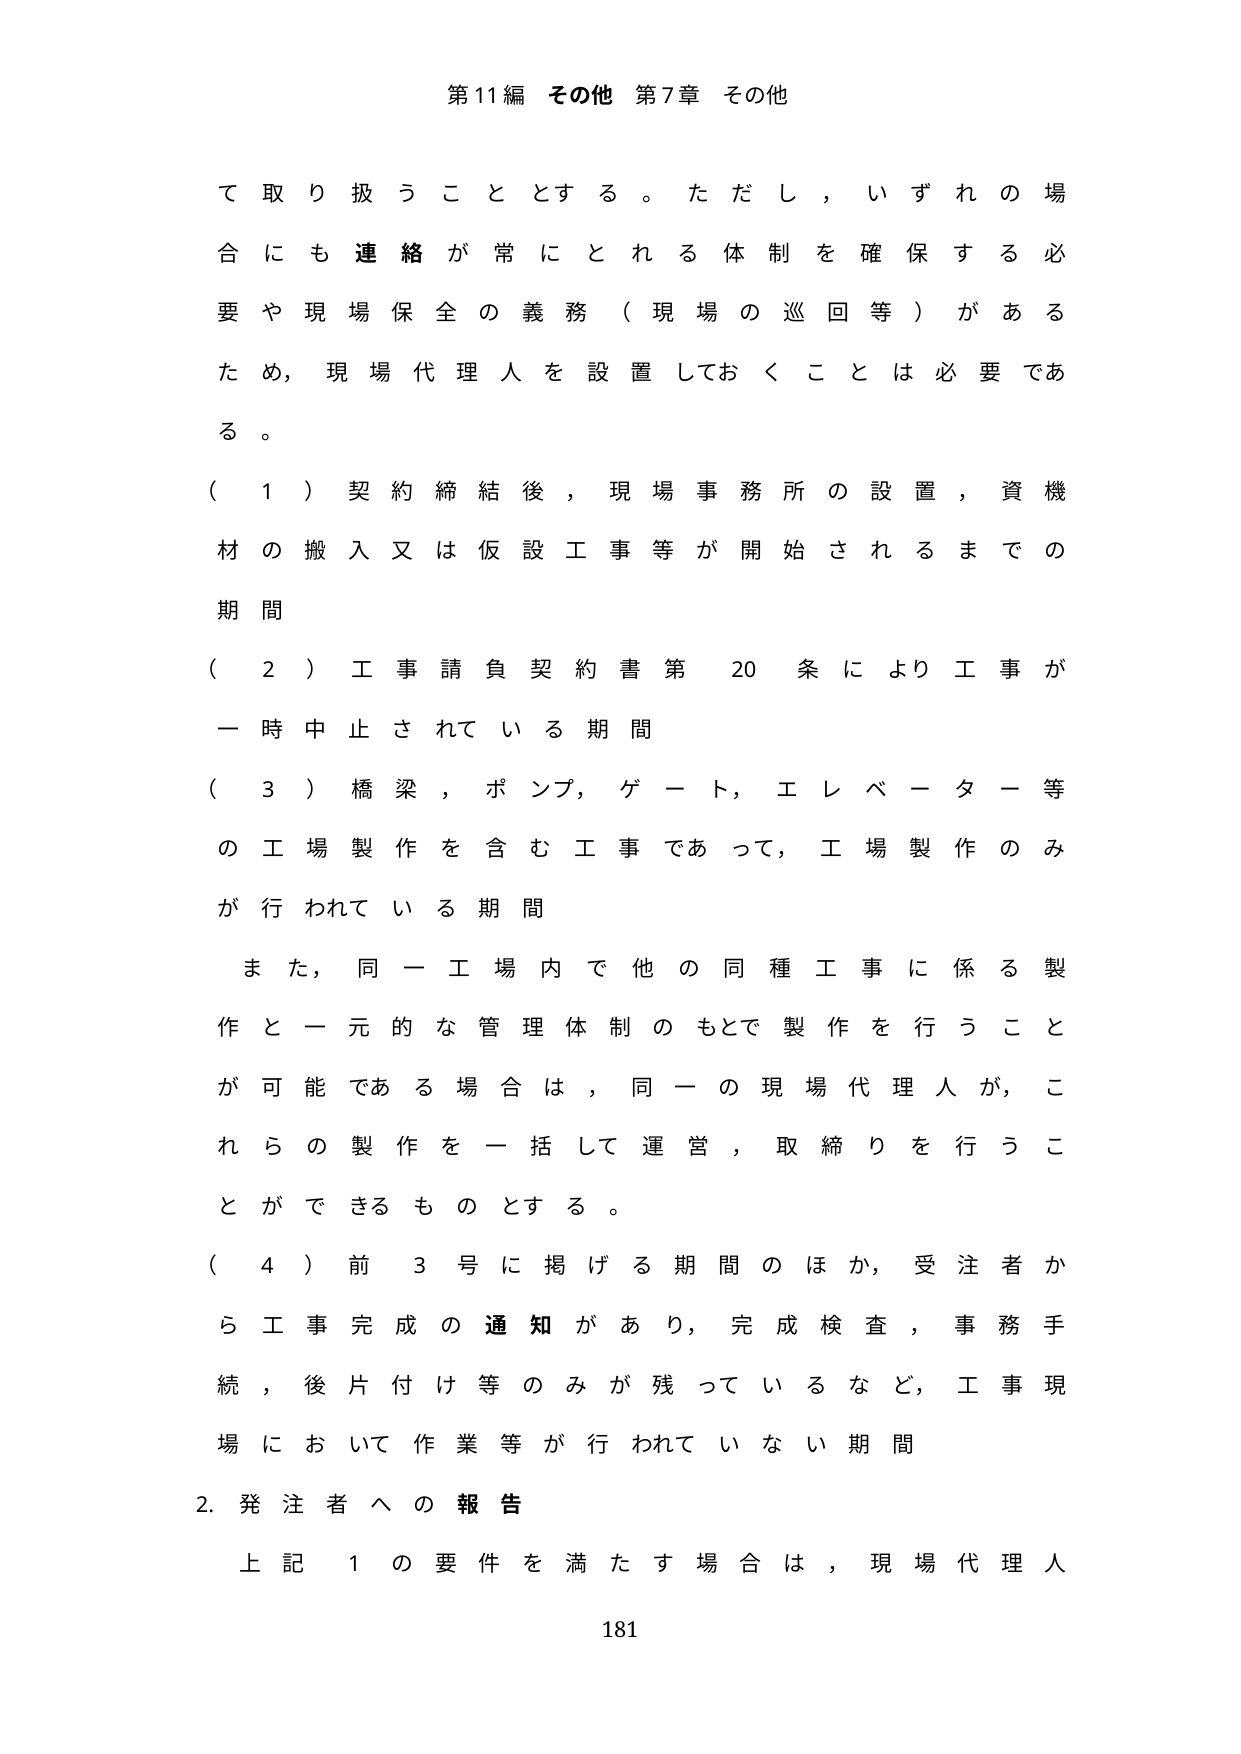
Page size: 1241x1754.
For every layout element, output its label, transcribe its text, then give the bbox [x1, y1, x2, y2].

text （4）前3号に掲げる期間のほか，受注者から工事完成の通知があり，完成検査，事務手続，後片付け等のみが残っているなど，工事現場において作業等が行われていない期間 [185, 1234, 1088, 1473]
text （1）契約締結後，現場事務所の設置，資機材の搬入又は仮設工事等が開始されるまでの期間 [185, 460, 1088, 639]
text 2.発注者への報告 [185, 1473, 1088, 1532]
text （3）橋梁，ポンプ，ゲート，エレベーター等の工場製作を含む工事であって，工場製作のみが行われている期間 [185, 758, 1088, 937]
text また，同一工場内で他の同種工事に係る製作と一元的な管理体制のもとで製作を行うことが可能である場合は，同一の現場代理人が，これらの製作を一括して運営，取締りを行うことができるものとする。 [185, 937, 1088, 1234]
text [185, 1532, 1088, 1592]
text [185, 162, 1088, 460]
text （2）工事請負契約書第20条により工事が一時中止されている期間 [185, 639, 1088, 758]
